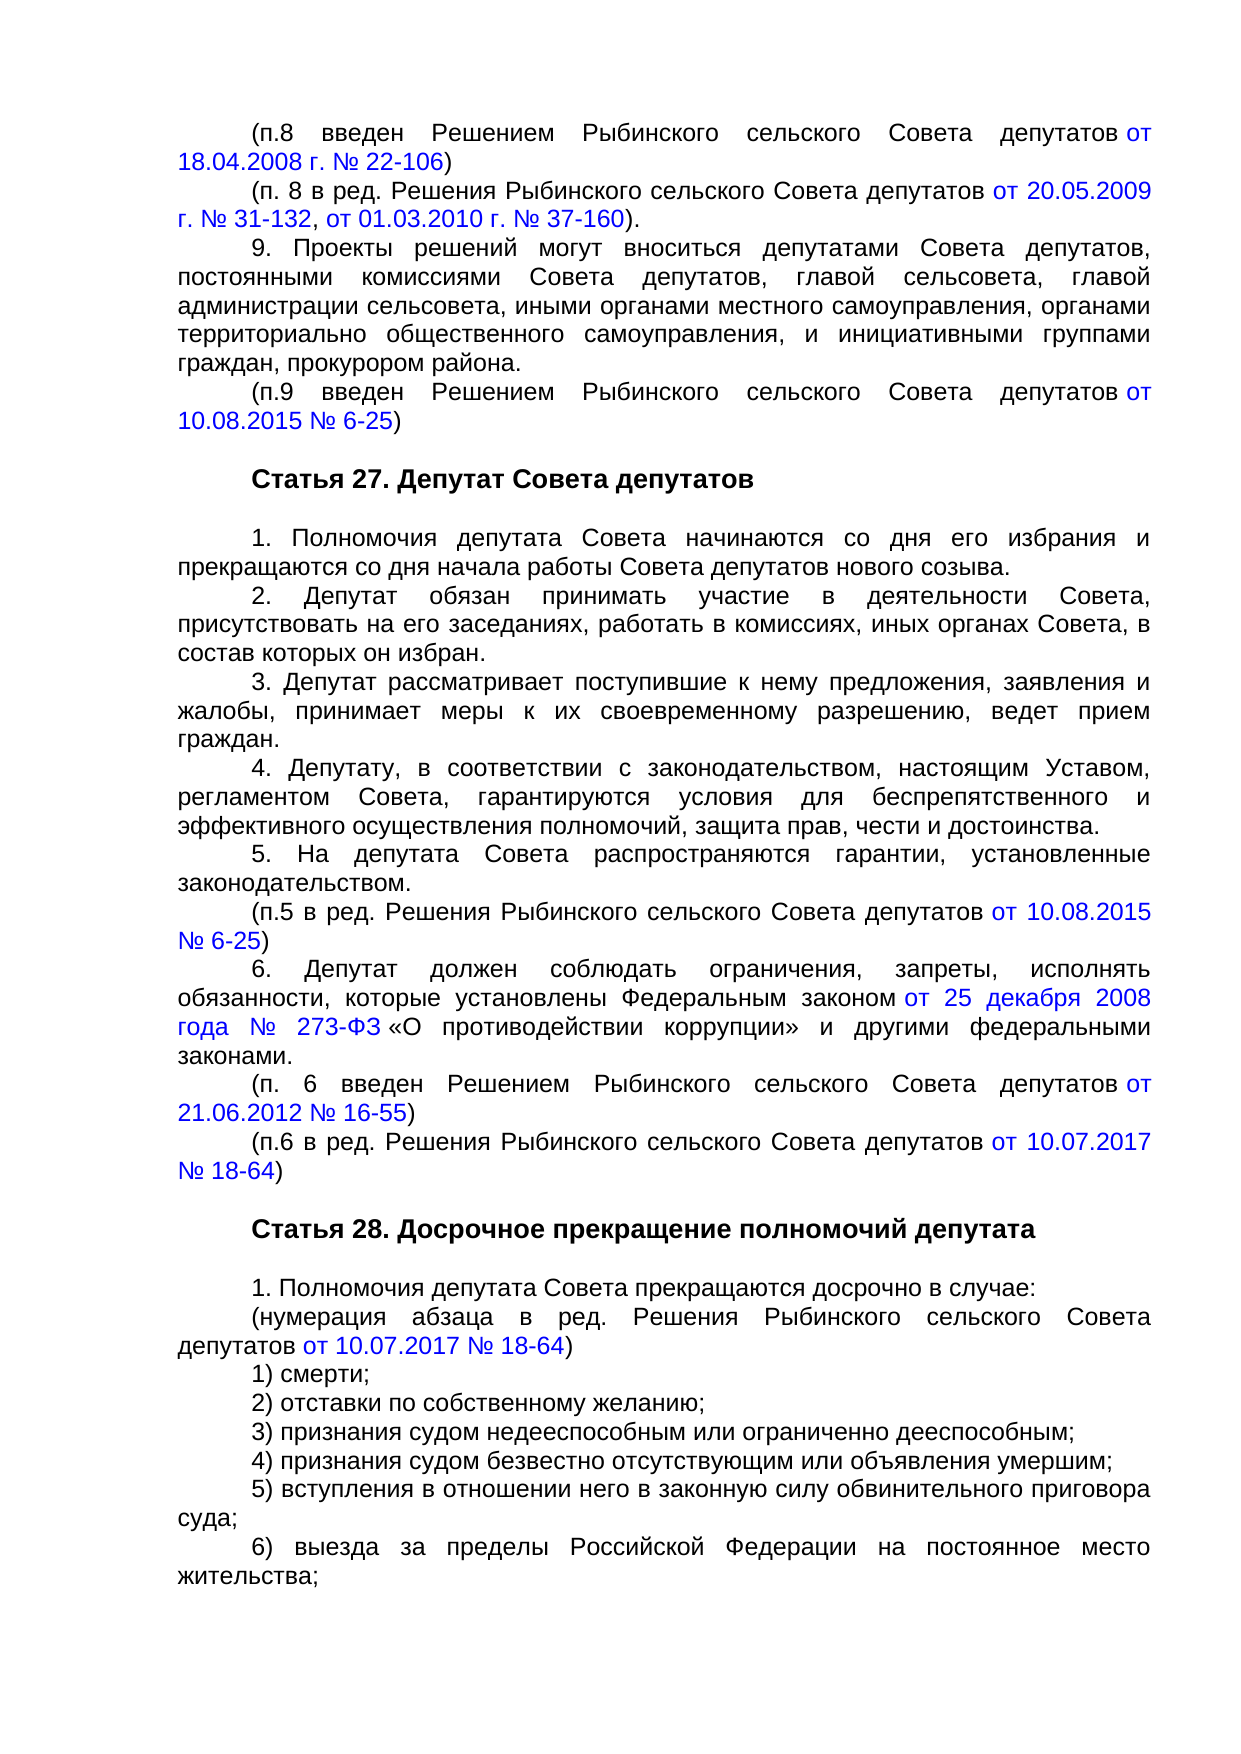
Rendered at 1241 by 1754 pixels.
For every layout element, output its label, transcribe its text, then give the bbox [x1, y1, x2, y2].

text 3) признания судом недееспособным или ограниченно дееспособным; [177, 1417, 1152, 1446]
text 3. Депутат рассматривает поступившие к нему предложения, заявления и жалобы, принимает меры к их своевременному разрешению, ведет прием граждан. [177, 667, 1152, 753]
text Статья 27. Депутат Совета депутатов [177, 463, 1152, 494]
text (п. 8 в ред. Решения Рыбинского сельского Совета депутатов от 20.05.2009 г. № 31-132, от 01.03.2010 г. № 37-160). [177, 176, 1152, 233]
text 1. Полномочия депутата Совета начинаются со дня его избрания и прекращаются со дня начала работы Совета депутатов нового созыва. [177, 523, 1152, 581]
text 6. Депутат должен соблюдать ограничения, запреты, исполнять обязанности, которые установлены Федеральным законом от 25 декабря 2008 года № 273-ФЗ «О противодействии коррупции» и другими федеральными законами. [177, 954, 1152, 1069]
text 2) отставки по собственному желанию; [177, 1388, 1152, 1417]
text (п.9 введен Решением Рыбинского сельского Совета депутатов от 10.08.2015 № 6-25) [177, 377, 1152, 434]
text (п.8 введен Решением Рыбинского сельского Совета депутатов от 18.04.2008 г. № 22-106) [177, 118, 1152, 176]
text (п.6 в ред. Решения Рыбинского сельского Совета депутатов от 10.07.2017 № 18-64) [177, 1127, 1152, 1184]
text (п.5 в ред. Решения Рыбинского сельского Совета депутатов от 10.08.2015 № 6-25) [177, 897, 1152, 954]
text (нумерация абзаца в ред. Решения Рыбинского сельского Совета депутатов от 10.07.2017 № 18-64) [177, 1302, 1152, 1359]
text Статья 28. Досрочное прекращение полномочий депутата [177, 1213, 1152, 1244]
text 6) выезда за пределы Российской Федерации на постоянное место жительства; [177, 1532, 1152, 1589]
text (п. 6 введен Решением Рыбинского сельского Совета депутатов от 21.06.2012 № 16-55) [177, 1069, 1152, 1127]
text 2. Депутат обязан принимать участие в деятельности Совета, присутствовать на его заседаниях, работать в комиссиях, иных органах Совета, в состав которых он избран. [177, 581, 1152, 667]
text 5) вступления в отношении него в законную силу обвинительного приговора суда; [177, 1474, 1152, 1532]
text 4. Депутату, в соответствии с законодательством, настоящим Уставом, регламентом Совета, гарантируются условия для беспрепятственного и эффективного осуществления полномочий, защита прав, чести и достоинства. [177, 753, 1152, 839]
text 1. Полномочия депутата Совета прекращаются досрочно в случае: [177, 1273, 1152, 1302]
text 5. На депутата Совета распространяются гарантии, установленные законодательством. [177, 839, 1152, 897]
text 9. Проекты решений могут вноситься депутатами Совета депутатов, постоянными комиссиями Совета депутатов, главой сельсовета, главой администрации сельсовета, иными органами местного самоуправления, органами территориально общественного самоуправления, и инициативными группами граждан, прокурором района. [177, 233, 1152, 377]
text 4) признания судом безвестно отсутствующим или объявления умершим; [177, 1446, 1152, 1474]
text 1) смерти; [177, 1359, 1152, 1388]
